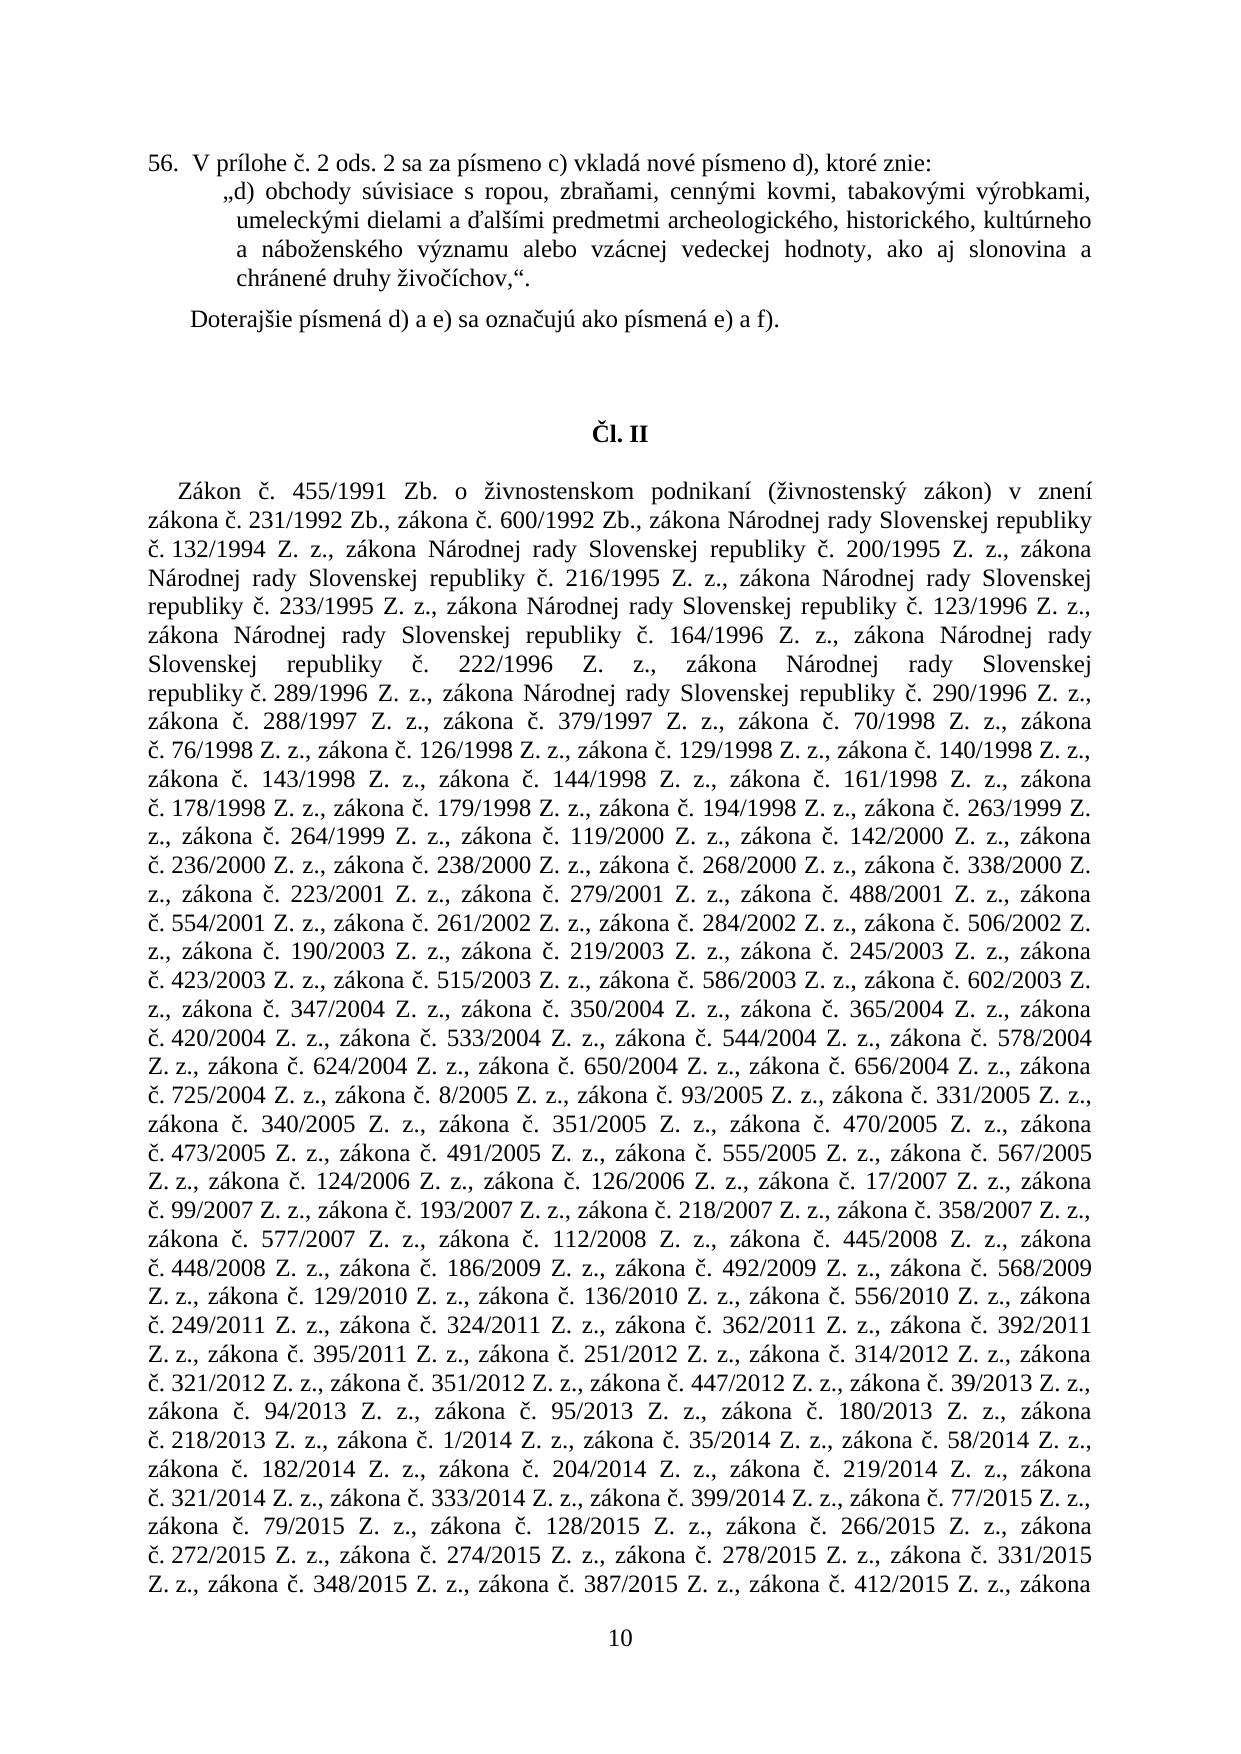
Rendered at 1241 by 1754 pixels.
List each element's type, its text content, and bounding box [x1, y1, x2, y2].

list V prílohe č. 2 ods. 2 sa za písmeno c) vkladá nové písmeno d), ktoré znie: [148, 148, 1093, 176]
list Doterajšie písmená d) a e) sa označujú ako písmená e) a f). [177, 304, 1093, 333]
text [148, 476, 1093, 1598]
list „d) obchody súvisiace s ropou, zbraňami, cennými kovmi, tabakovými výrobkami, umeleckými dielami a ďalšími predmetmi archeologického, historického, kultúrneho a náboženského významu alebo vzácnej vedeckej hodnoty, ako aj slonovina a chránené druhy živočíchov,“. [148, 176, 1093, 291]
text Čl. II [148, 419, 1093, 448]
